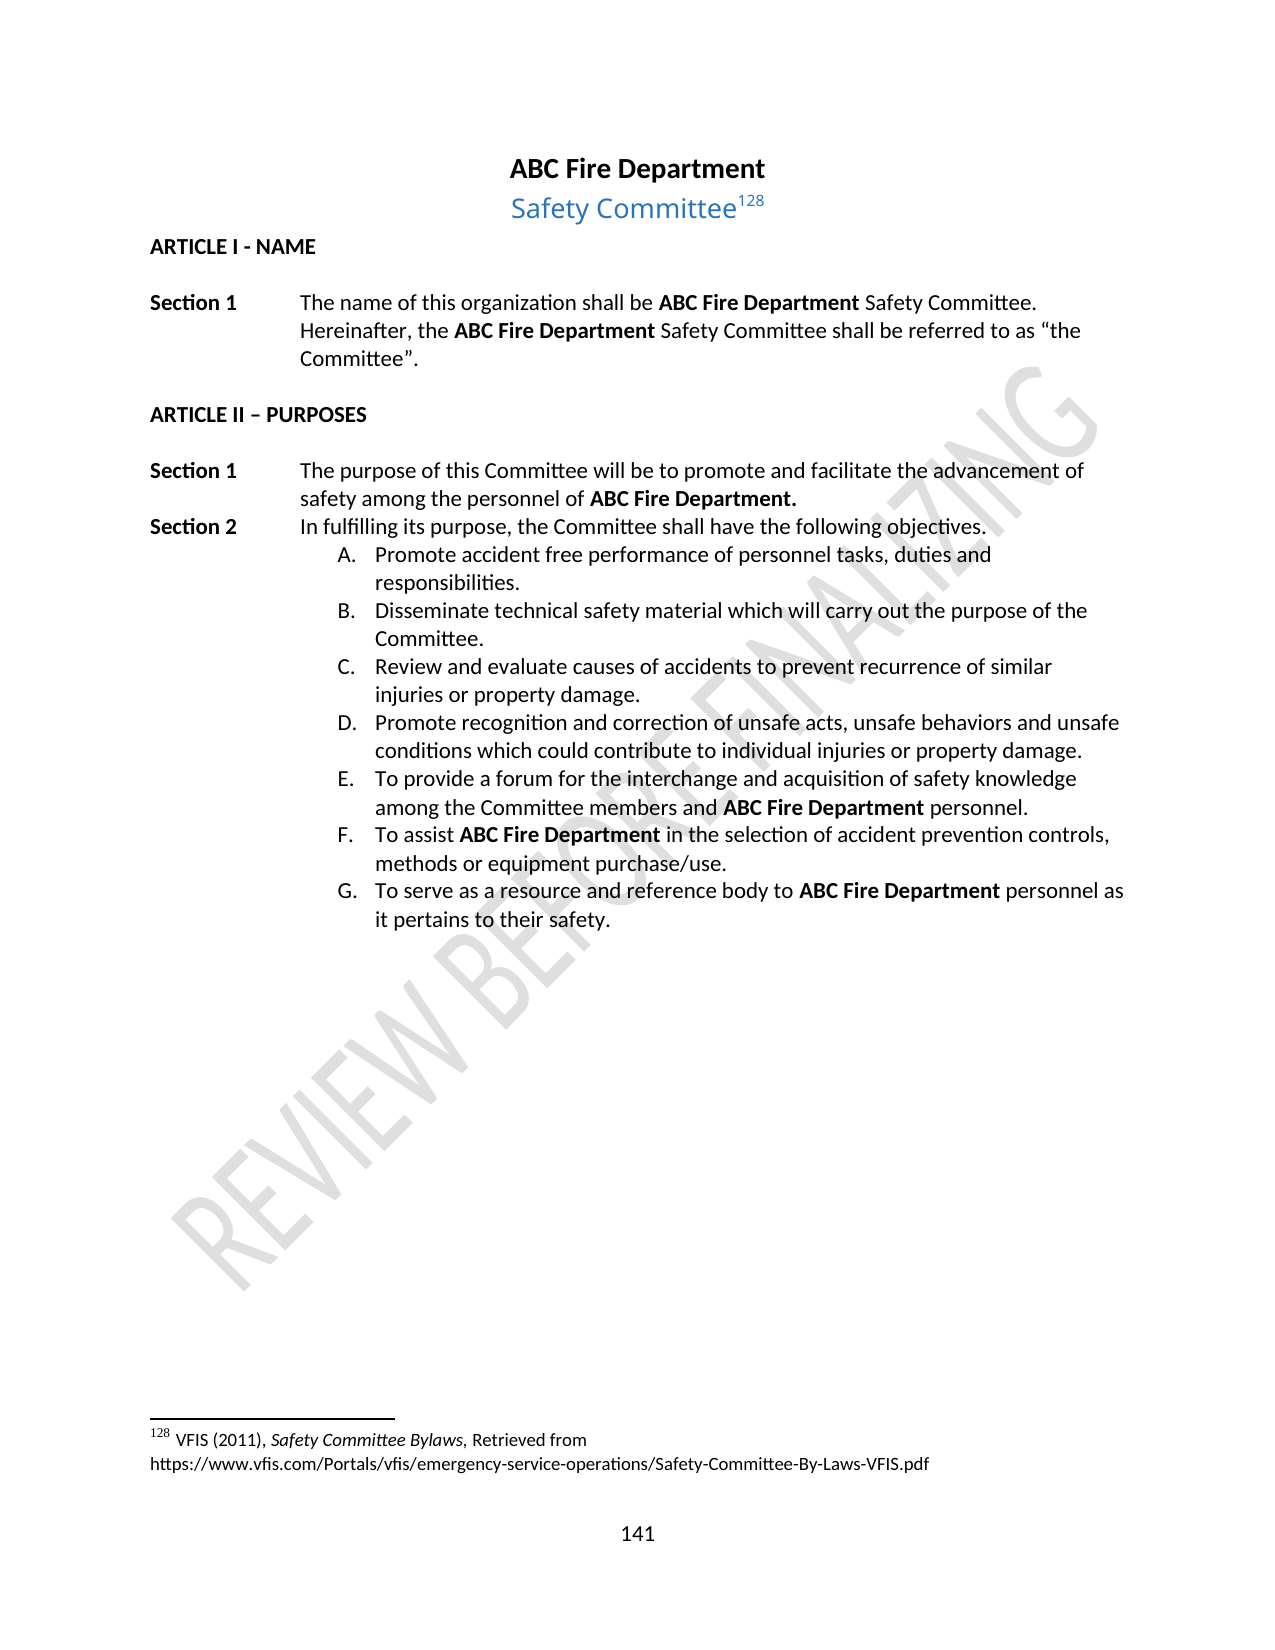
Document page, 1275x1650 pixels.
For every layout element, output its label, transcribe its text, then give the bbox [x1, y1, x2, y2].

text Section 1 The purpose of this Committee will be to promote and facilitate the advancement of safety among the personnel of ABC Fire Department. [150, 456, 1125, 512]
list Promote recognition and correction of unsafe acts, unsafe behaviors and unsafe conditions which could contribute to individual injuries or property damage. [337, 708, 1125, 764]
text ARTICLE I - NAME [150, 232, 1125, 260]
subtitle Safety Committee [150, 190, 1125, 227]
text Section 2 In fulfilling its purpose, the Committee shall have the following objectives. [150, 512, 1125, 540]
list Disseminate technical safety material which will carry out the purpose of the Committee. [337, 596, 1125, 652]
text Section 1 The name of this organization shall be ABC Fire Department Safety Committee. [150, 288, 1125, 316]
list Review and evaluate causes of accidents to prevent recurrence of similar injuries or property damage. [337, 652, 1125, 708]
text ARTICLE II – PURPOSES [150, 400, 1125, 428]
text ABC Fire Department [150, 150, 1125, 186]
list To provide a forum for the interchange and acquisition of safety knowledge among the Committee members and ABC Fire Department personnel. [337, 764, 1125, 821]
list To serve as a resource and reference body to ABC Fire Department personnel as it pertains to their safety. [337, 877, 1125, 933]
list Promote accident free performance of personnel tasks, duties and responsibilities. [337, 540, 1125, 596]
text Hereinafter, the ABC Fire Department Safety Committee shall be referred to as “the Committee”. [150, 316, 1125, 372]
list To assist ABC Fire Department in the selection of accident prevention controls, methods or equipment purchase/use. [337, 821, 1125, 877]
